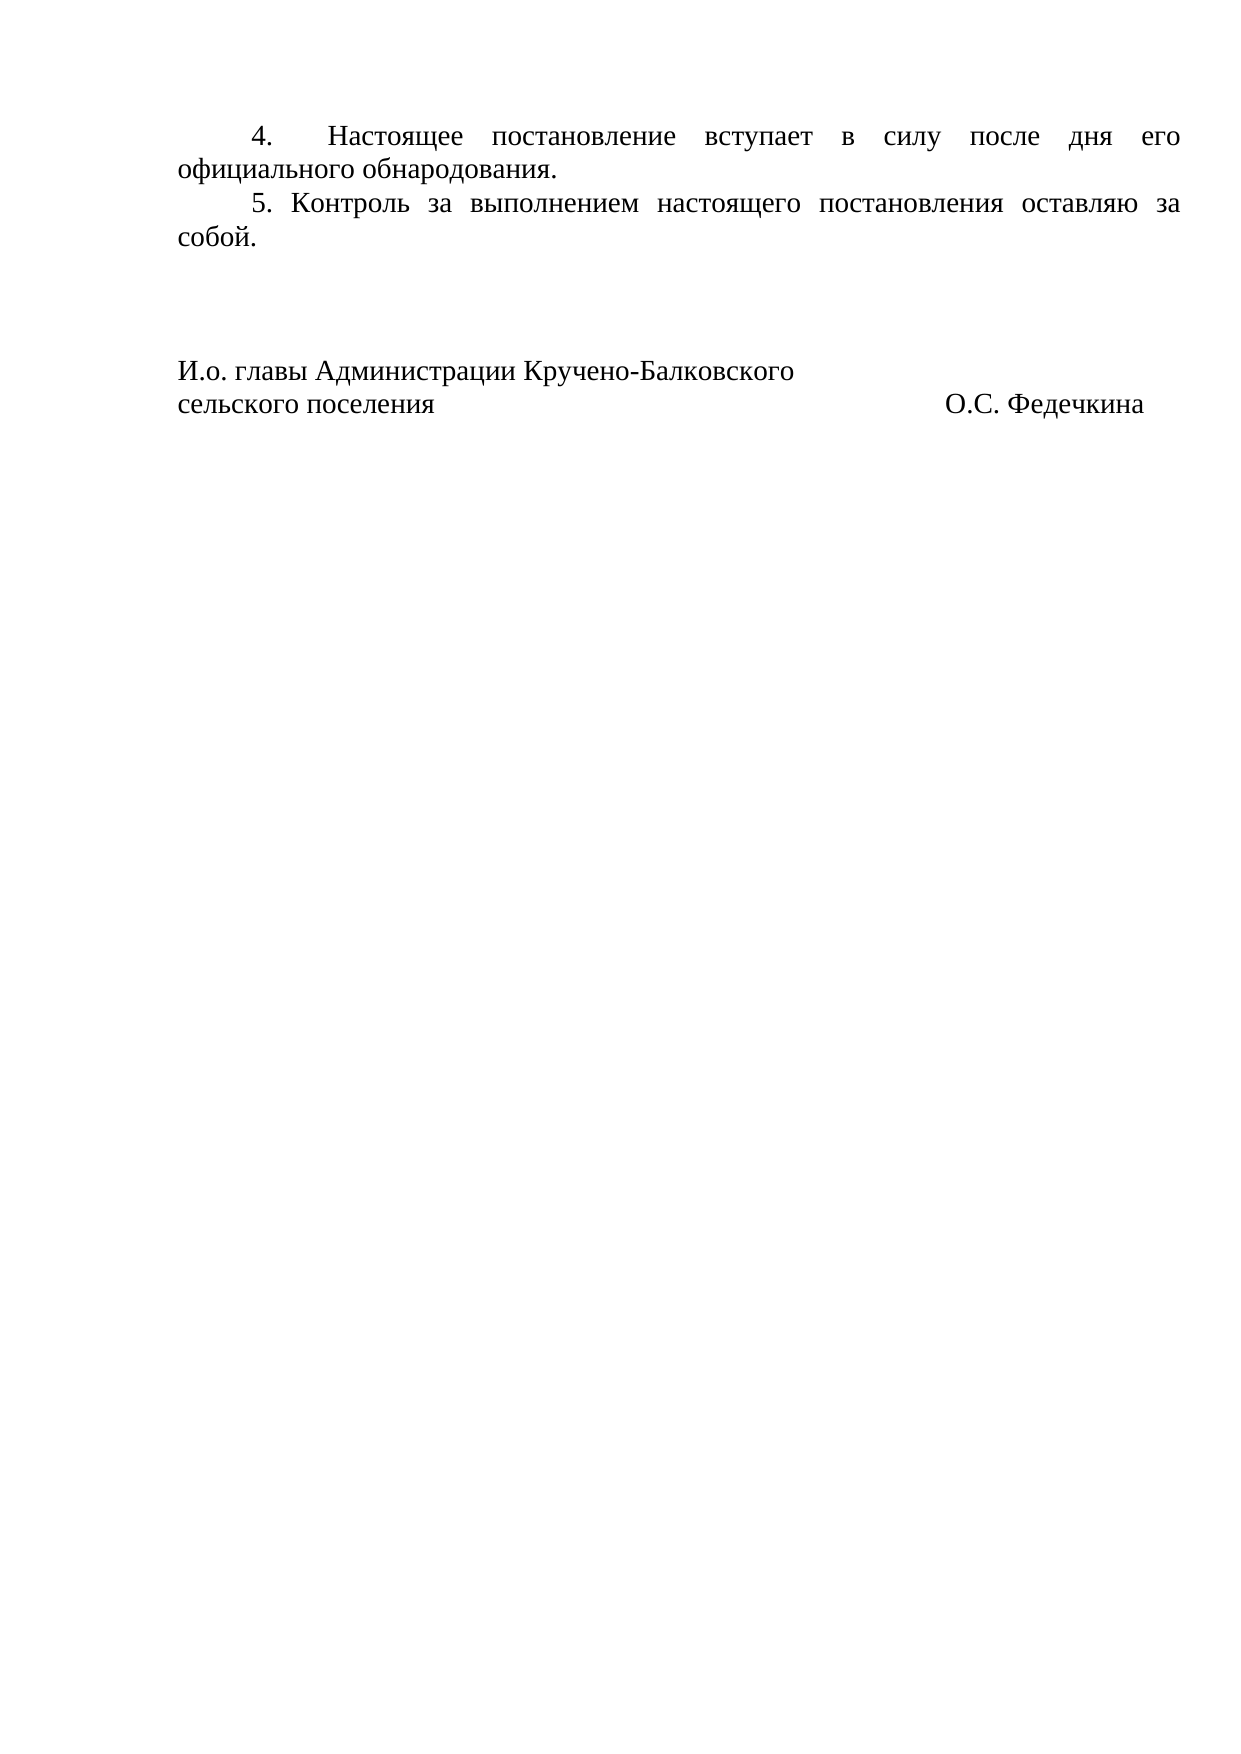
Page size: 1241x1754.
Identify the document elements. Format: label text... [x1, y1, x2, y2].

text 5. Контроль за выполнением настоящего постановления оставляю за собой. [177, 185, 1181, 252]
text И.о. главы Администрации Кручено-Балковского [177, 353, 1181, 386]
text сельского поселения О.С. Федечкина [177, 386, 1181, 420]
text 4. Настоящее постановление вступает в силу после дня его официального обнародования. [177, 118, 1181, 185]
